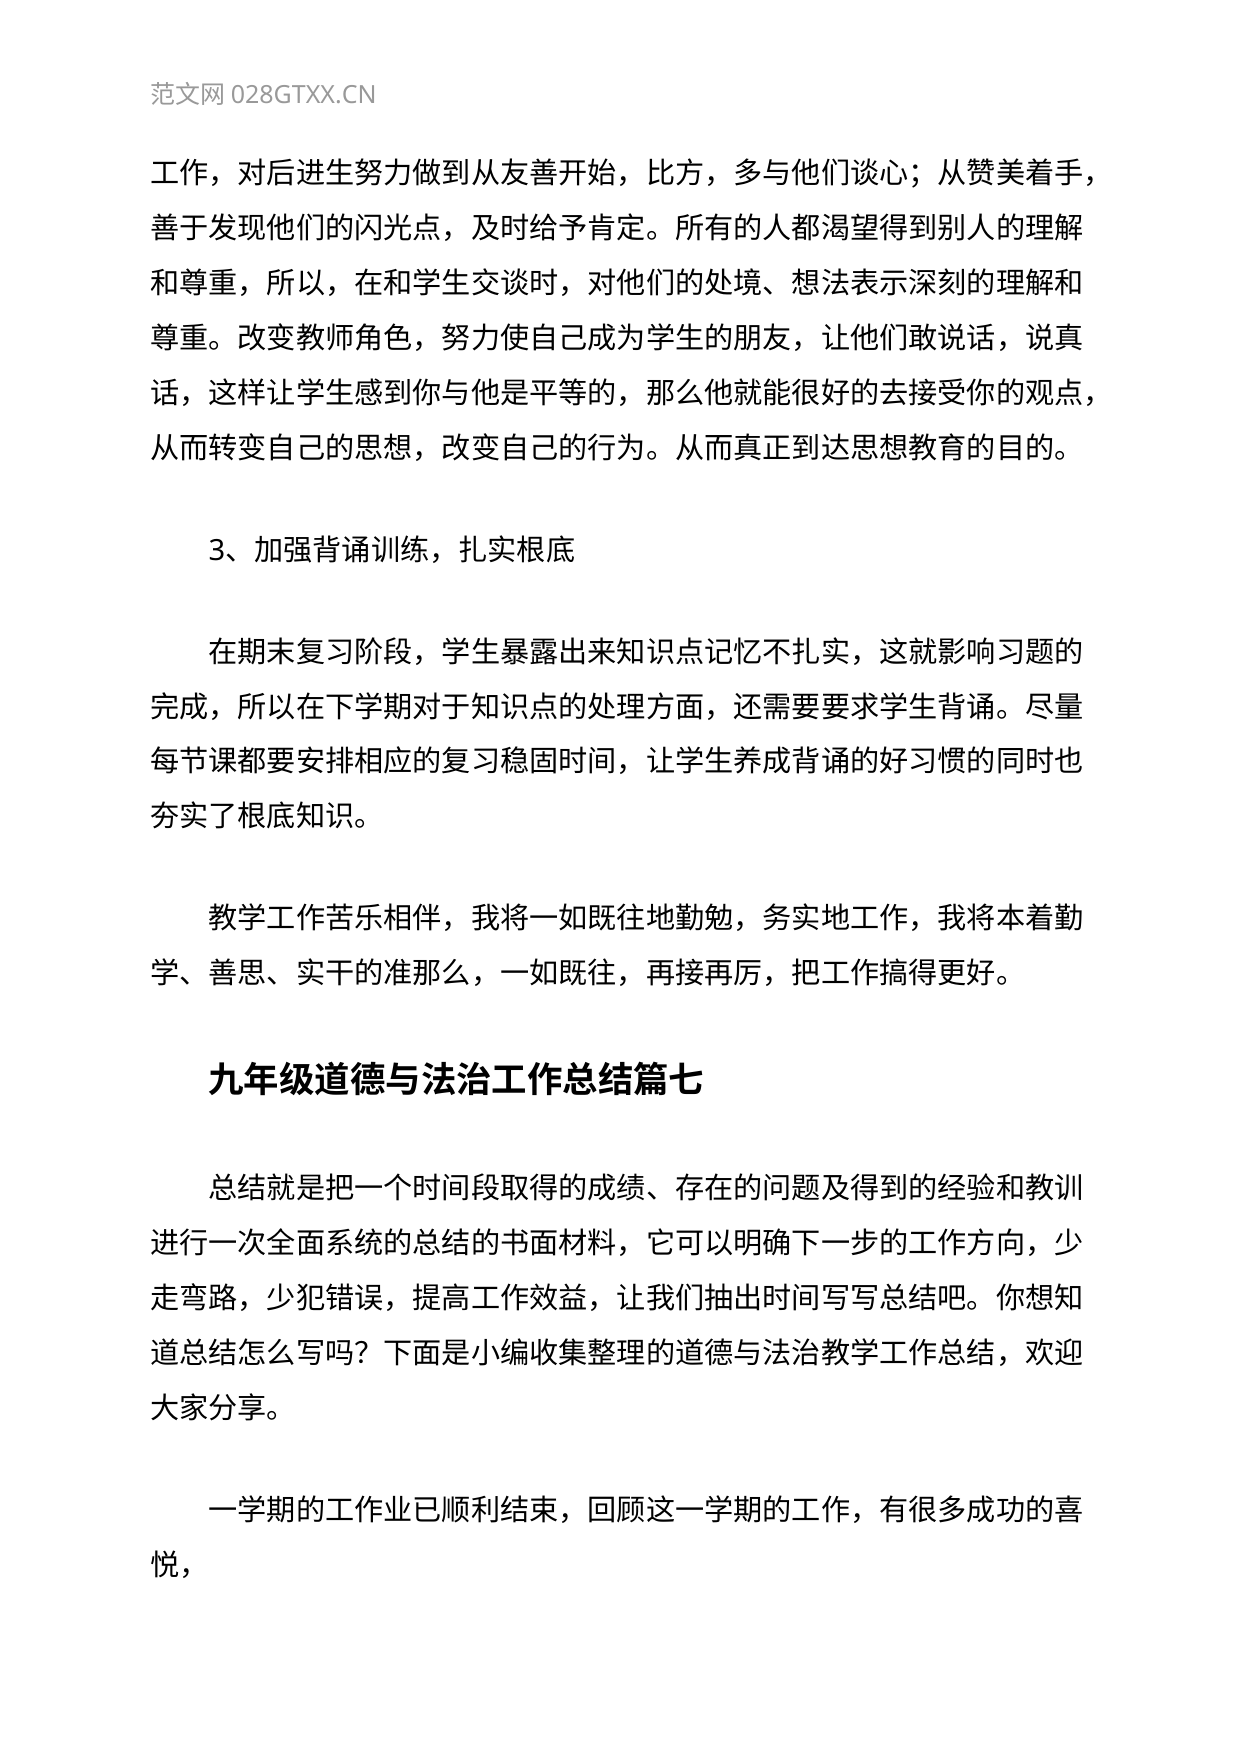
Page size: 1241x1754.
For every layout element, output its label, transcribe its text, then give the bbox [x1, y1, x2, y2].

text 教学工作苦乐相伴，我将一如既往地勤勉，务实地工作，我将本着勤学、善思、实干的准那么，一如既往，再接再厉，把工作搞得更好。 [150, 895, 1090, 992]
text 一学期的工作业已顺利结束，回顾这一学期的工作，有很多成功的喜悦， [150, 1486, 1090, 1583]
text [150, 150, 1090, 467]
text 3、加强背诵训练，扎实根底 [150, 526, 1090, 569]
text 总结就是把一个时间段取得的成绩、存在的问题及得到的经验和教训进行一次全面系统的总结的书面材料，它可以明确下一步的工作方向，少走弯路，少犯错误，提高工作效益，让我们抽出时间写写总结吧。你想知道总结怎么写吗？下面是小编收集整理的道德与法治教学工作总结，欢迎大家分享。 [150, 1165, 1090, 1427]
text 在期末复习阶段，学生暴露出来知识点记忆不扎实，这就影响习题的完成，所以在下学期对于知识点的处理方面，还需要要求学生背诵。尽量每节课都要安排相应的复习稳固时间，让学生养成背诵的好习惯的同时也夯实了根底知识。 [150, 628, 1090, 835]
text 九年级道德与法治工作总结篇七 [150, 1051, 1090, 1103]
